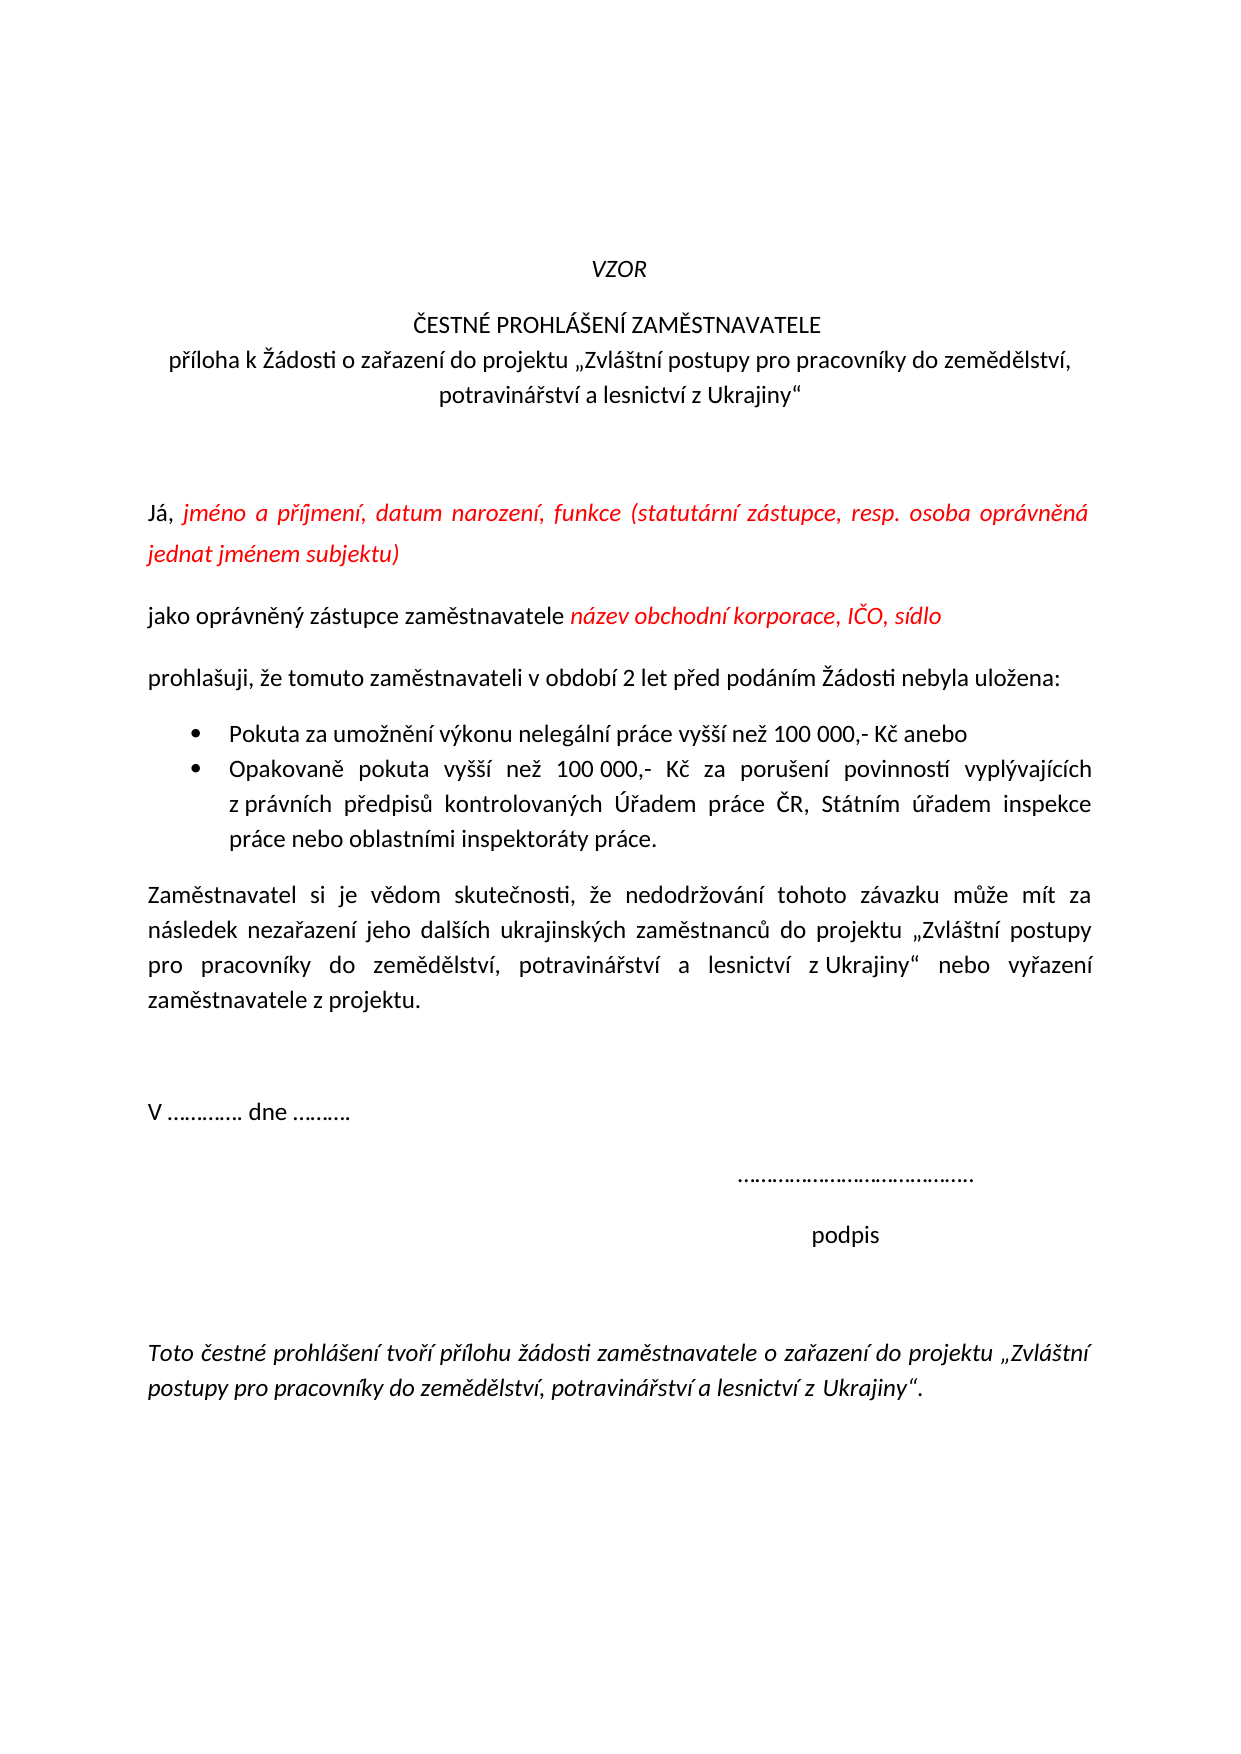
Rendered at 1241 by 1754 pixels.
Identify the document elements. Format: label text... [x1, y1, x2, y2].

text ČESTNÉ PROHLÁŠENÍ ZAMĚSTNAVATELE příloha k Žádosti o zařazení do projektu „Zvláštní postupy pro pracovníky do zemědělství, potravinářství a lesnictví z Ukrajiny“ [148, 309, 1093, 410]
list Pokuta za umožnění výkonu nelegální práce vyšší než 100 000,- Kč anebo [191, 718, 1093, 749]
text ………………………………….. [148, 1158, 1093, 1188]
text V …………. dne ………. [148, 1096, 1093, 1126]
text prohlašuji, že tomuto zaměstnavateli v období 2 let před podáním Žádosti nebyla uložena: [148, 662, 1093, 693]
text jako oprávněný zástupce zaměstnavatele název obchodní korporace, IČO, sídlo [148, 600, 1093, 631]
text Zaměstnavatel si je vědom skutečnosti, že nedodržování tohoto závazku může mít za následek nezařazení jeho dalších ukrajinských zaměstnanců do projektu „Zvláštní postupy pro pracovníky do zemědělství, potravinářství a lesnictví z Ukrajiny“ nebo vyřazení zaměstnavatele z projektu. [148, 879, 1093, 1014]
text Toto čestné prohlášení tvoří přílohu žádosti zaměstnavatele o zařazení do projektu „Zvláštní postupy pro pracovníky do zemědělství, potravinářství a lesnictví z Ukrajiny“. [148, 1337, 1093, 1403]
text podpis [148, 1220, 1093, 1250]
text VZOR [148, 254, 1093, 284]
text Já, jméno a příjmení, datum narození, funkce (statutární zástupce, resp. osoba oprávněná jednat jménem subjektu) [148, 497, 1093, 569]
list Opakovaně pokuta vyšší než 100 000,- Kč za porušení povinností vyplývajících z právních předpisů kontrolovaných Úřadem práce ČR, Státním úřadem inspekce práce nebo oblastními inspektoráty práce. [191, 753, 1093, 854]
